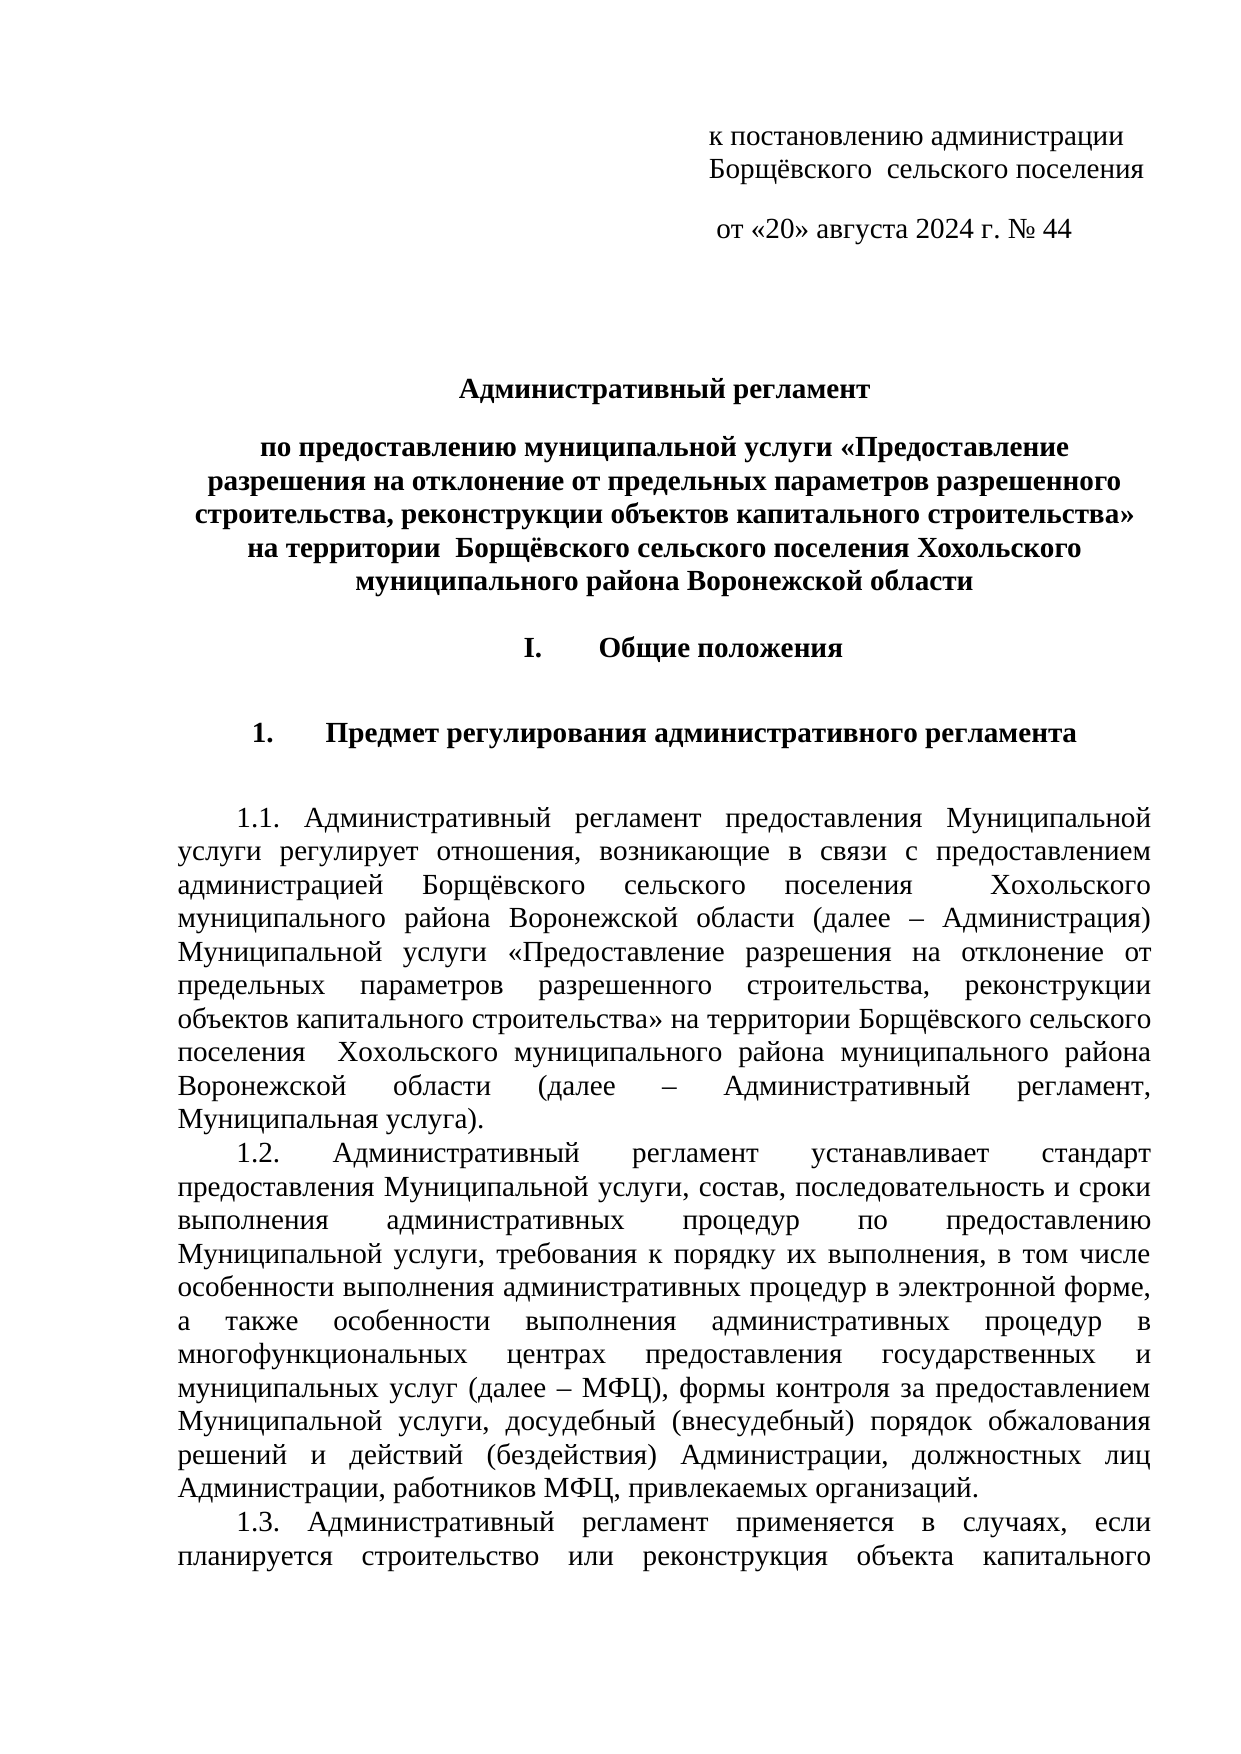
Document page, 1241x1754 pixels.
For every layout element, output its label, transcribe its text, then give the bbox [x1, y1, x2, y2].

text 1.1. Административный регламент предоставления Муниципальной услуги регулирует отношения, возникающие в связи с предоставлением администрацией Борщёвского сельского поселения Хохольского муниципального района Воронежской области (далее – Администрация) Муниципальной услуги «Предоставление разрешения на отклонение от предельных параметров разрешенного строительства, реконструкции объектов капитального строительства» на территории Борщёвского сельского поселения Хохольского муниципального района муниципального района Воронежской области (далее – Административный регламент, Муниципальная услуга). [177, 1001, 1152, 1135]
subtitle по предоставлению муниципальной услуги «Предоставление разрешения на отклонение от предельных параметров разрешенного строительства, реконструкции объектов капитального строительства» на территории Борщёвского сельского поселения Хохольского муниципального района Воронежской области [177, 429, 1152, 597]
subtitle Административный регламент [177, 371, 1152, 404]
text к постановлению администрации [709, 118, 1152, 152]
text Борщёвского сельского поселения [709, 152, 1152, 185]
text 1.2. Административный регламент устанавливает стандарт предоставления Муниципальной услуги, состав, последовательность и сроки выполнения административных процедур по предоставлению Муниципальной услуги, требования к порядку их выполнения, в том числе особенности выполнения административных процедур в электронной форме, а также особенности выполнения административных процедур в многофункциональных центрах предоставления государственных и муниципальных услуг (далее – МФЦ), формы контроля за предоставлением Муниципальной услуги, досудебный (внесудебный) порядок обжалования решений и действий (бездействия) Администрации, должностных лиц Администрации, работников МФЦ, привлекаемых организаций. [177, 1135, 1152, 1504]
subtitle Общие положения [215, 631, 1152, 664]
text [177, 1504, 1152, 1571]
text 1. Предмет регулирования административного регламента [177, 715, 1152, 749]
text от «20» августа 2024 г. № 44 [709, 212, 1152, 245]
text 1.1. Административный регламент предоставления Муниципальной услуги регулирует отношения, возникающие в связи с предоставлением администрацией Борщёвского сельского поселения Хохольского муниципального района Воронежской области (далее – Администрация) Муниципальной услуги «Предоставление разрешения на отклонение от предельных параметров разрешенного строительства, реконструкции объектов капитального строительства» на территории Борщёвского сельского поселения Хохольского муниципального района муниципального района Воронежской области (далее – Административный регламент, Муниципальная услуга). [177, 800, 1152, 968]
